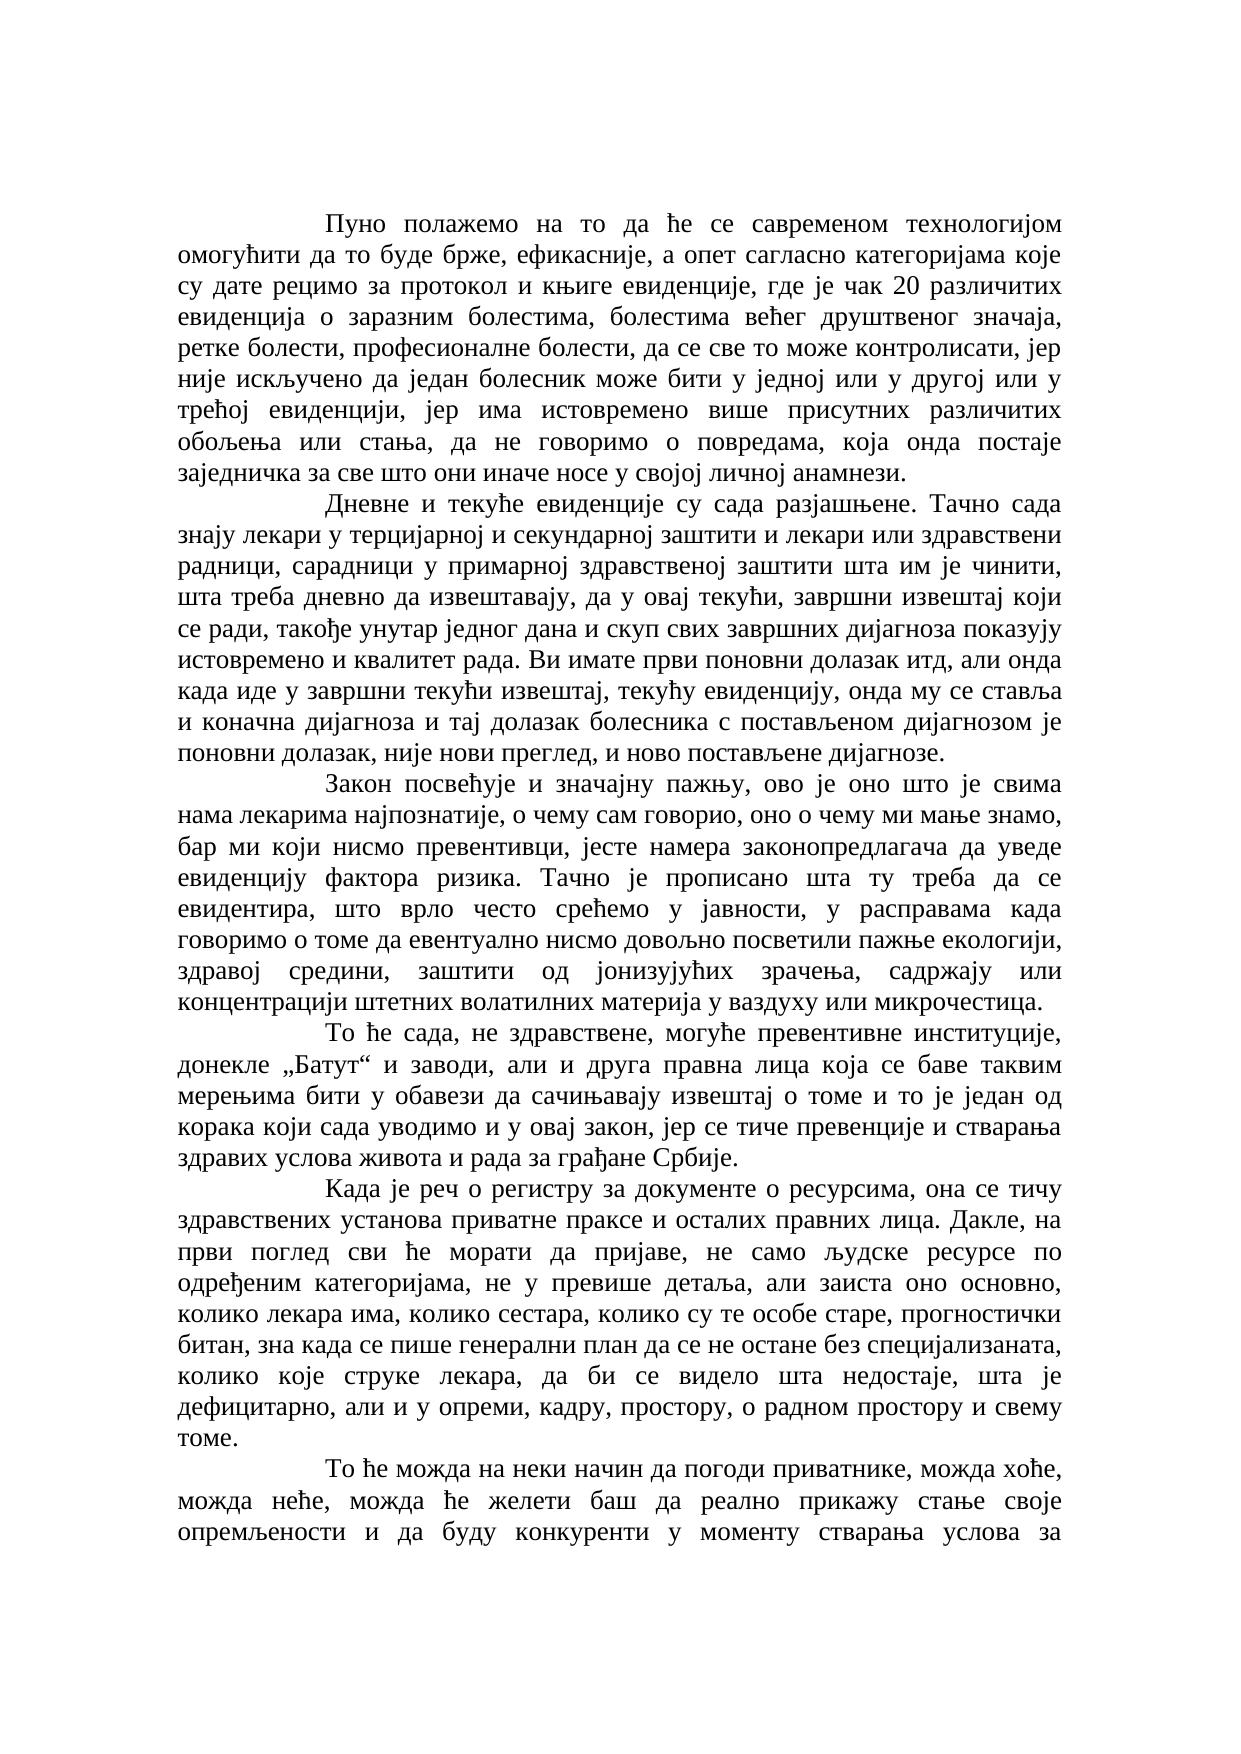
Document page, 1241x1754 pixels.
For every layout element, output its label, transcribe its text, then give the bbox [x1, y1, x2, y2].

text Када је реч о регистру за документе о ресурсима, она се тичу здравствених установа приватне праксе и осталих правних лица. Дакле, на први поглед сви ће морати да пријаве, не само људске ресурсе по одређеним категоријама, не у превише детаља, али заиста оно основно, колико лекара има, колико сестара, колико су те особе старе, прогностички битан, зна када се пише генерални план да се не остане без специјализаната, колико које струке лекара, да би се видело шта недостаје, шта је дефицитарно, али и у опреми, кадру, простору, о радном простору и свему томе. [177, 1172, 1063, 1453]
text Закон посвећује и значајну пажњу, ово је оно што је свима нама лекарима најпознатије, о чему сам говорио, оно о чему ми мање знамо, бар ми који нисмо превентивци, јесте намера законопредлагача да уведе евиденцију фактора ризика. Тачно је прописано шта ту треба да се евидентира, што врло често срећемо у јавности, у расправама када говоримо о томе да евентуално нисмо довољно посветили пажње екологији, здравој средини, заштити од јонизујућих зрачења, садржају или концентрацији штетних волатилних материја у ваздуху или микрочестица. [177, 767, 1063, 1017]
text Дневне и текуће евиденције су сада разјашњене. Тачно сада знају лекари у терцијарној и секундарној заштити и лекари или здравствени радници, сарадници у примарној здравственој заштити шта им је чинити, шта треба дневно да извештавају, да у овај текући, завршни извештај који се ради, такође унутар једног дана и скуп свих завршних дијагноза показују истовремено и квалитет рада. Ви имате први поновни долазак итд, али онда када иде у завршни текући извештај, текућу евиденцију, онда му се ставља и коначна дијагноза и тај долазак болесника с постављеном дијагнозом је поновни долазак, није нови преглед, и ново постављене дијагнозе. [177, 487, 1063, 767]
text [177, 1453, 1063, 1546]
text То ће сада, не здравствене, могуће превентивне институције, донекле „Батут“ и заводи, али и друга правна лица која се баве таквим мерењима бити у обавези да сачињавају извештај о томе и то је један од корака који сада уводимо и у овај закон, јер се тиче превенције и стварања здравих услова живота и рада за грађане Србије. [177, 1017, 1063, 1172]
text Пуно полажемо на то да ће се савременом технологијом омогућити да то буде брже, ефикасније, а опет сагласно категоријама које су дате рецимо за протокол и књиге евиденције, где је чак 20 различитих евиденција о заразним болестима, болестима већег друштвеног значаја, ретке болести, професионалне болести, да се све то може контролисати, јер није искључено да један болесник може бити у једној или у другој или у трећој евиденцији, јер има истовремено више присутних различитих обољења или стања, да не говоримо о повредама, која онда постаје заједничка за све што они иначе носе у својој личној анамнези. [177, 207, 1063, 487]
